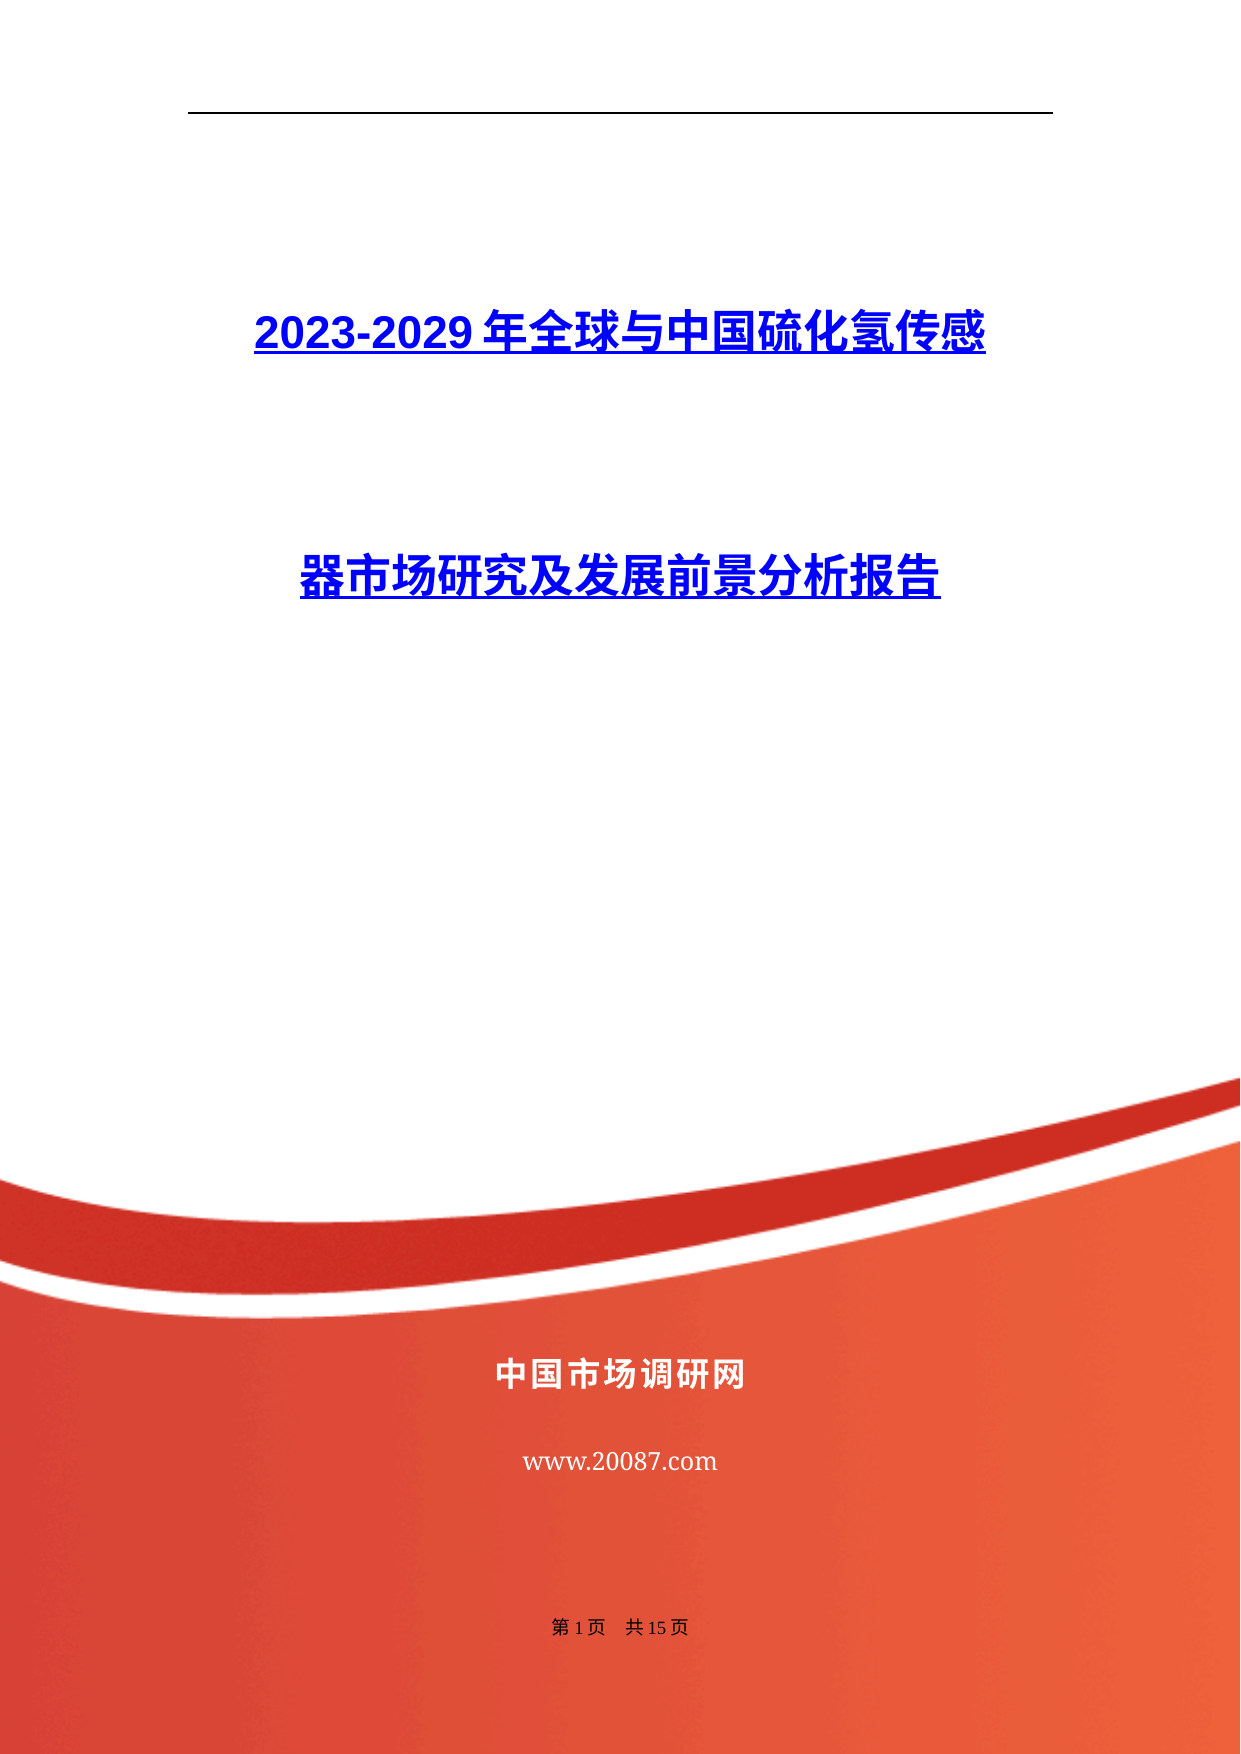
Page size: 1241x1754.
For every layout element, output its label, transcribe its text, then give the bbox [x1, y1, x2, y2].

text www.20087.com [187, 1428, 1053, 1493]
picture [0, 1006, 1241, 1754]
subtitle 中国市场调研网 [187, 1339, 1053, 1404]
table_header 2023-2029年全球与中国硫化氢传感器市场研究及发展前景分析报告 [188, 207, 1053, 773]
